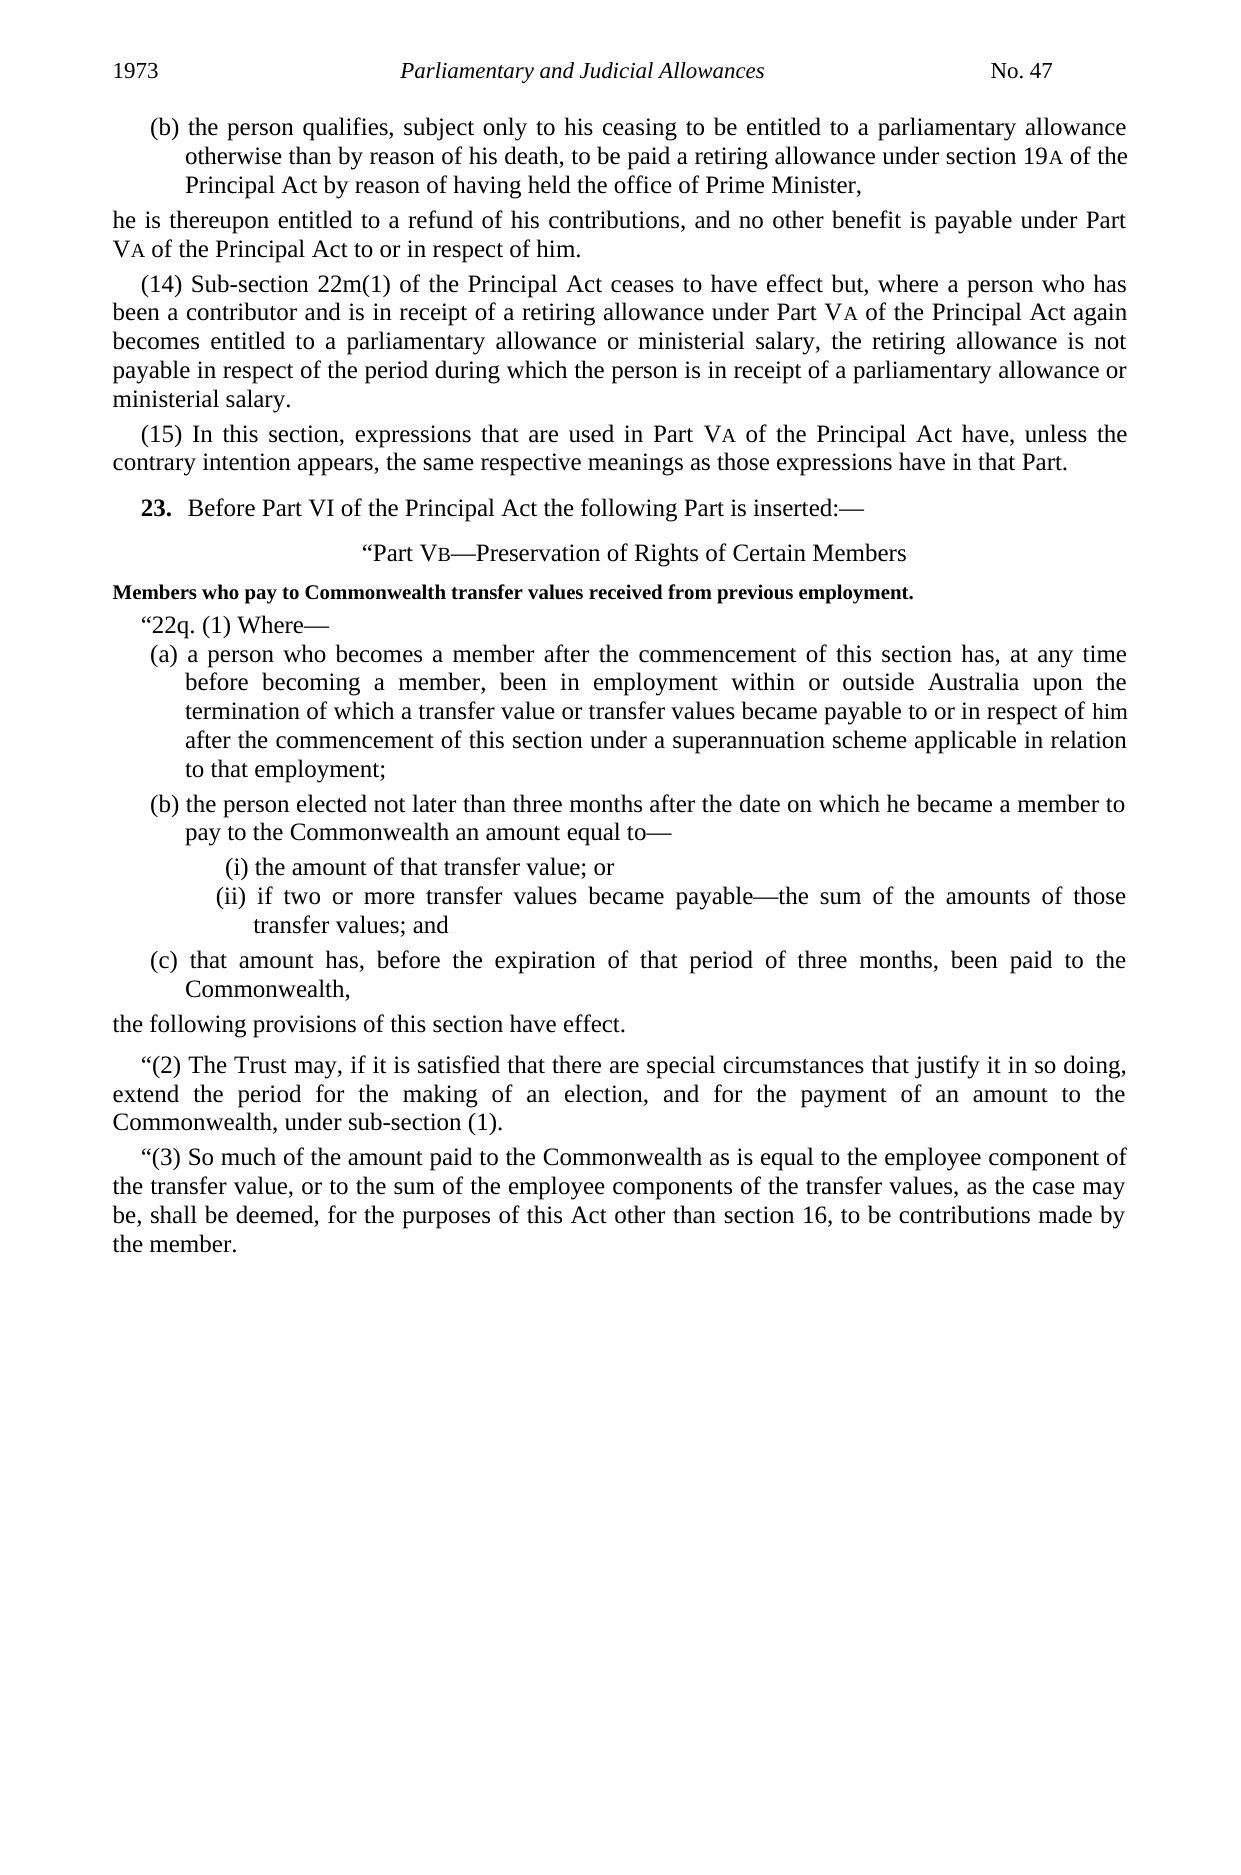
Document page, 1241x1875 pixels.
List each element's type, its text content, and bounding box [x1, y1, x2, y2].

text “(2) The Trust may, if it is satisfied that there are special circumstances that justify it in so doing, extend the period for the making of an election, and for the payment of an amount to the Commonwealth, under sub-section (1). [112, 1050, 1128, 1136]
text (b) the person elected not later than three months after the date on which he became a member to pay to the Commonwealth an amount equal to— [150, 789, 1128, 846]
text (15) In this section, expressions that are used in Part Va of the Principal Act have, unless the contrary intention appears, the same respective meanings as those expressions have in that Part. [112, 419, 1128, 476]
text 23. Before Part VI of the Principal Act the following Part is inserted:— [112, 493, 1128, 522]
text (ii) if two or more transfer values became payable—the sum of the amounts of those transfer values; and [216, 881, 1128, 939]
text Members who pay to Commonwealth transfer values received from previous employment. [112, 579, 1128, 604]
text (c) that amount has, before the expiration of that period of three months, been paid to the Commonwealth, [150, 945, 1128, 1002]
text “(3) So much of the amount paid to the Commonwealth as is equal to the employee component of the transfer value, or to the sum of the employee components of the transfer values, as the case may be, shall be deemed, for the purposes of this Act other than section 16, to be contributions made by the member. [112, 1142, 1128, 1257]
text (14) Sub-section 22m(1) of the Principal Act ceases to have effect but, where a person who has been a contributor and is in receipt of a retiring allowance under Part Va of the Principal Act again becomes entitled to a parliamentary allowance or ministerial salary, the retiring allowance is not payable in respect of the period during which the person is in receipt of a parliamentary allowance or ministerial salary. [112, 269, 1128, 412]
text “Part Vb—Preservation of Rights of Certain Members [112, 538, 1128, 567]
text he is thereupon entitled to a refund of his contributions, and no other benefit is payable under Part Va of the Principal Act to or in respect of him. [112, 205, 1128, 262]
text (a) a person who becomes a member after the commencement of this section has, at any time before becoming a member, been in employment within or outside Australia upon the termination of which a transfer value or transfer values became payable to or in respect of him after the commencement of this section under a superannuation scheme applicable in relation to that employment; [150, 639, 1128, 782]
text the following provisions of this section have effect. [112, 1009, 1128, 1037]
text (i) the amount of that transfer value; or [225, 852, 1128, 881]
text (b) the person qualifies, subject only to his ceasing to be entitled to a parliamentary allowance otherwise than by reason of his death, to be paid a retiring allowance under section 19a of the Principal Act by reason of having held the office of Prime Minister, [150, 112, 1128, 199]
text “22q. (1) Where— [112, 610, 1128, 639]
